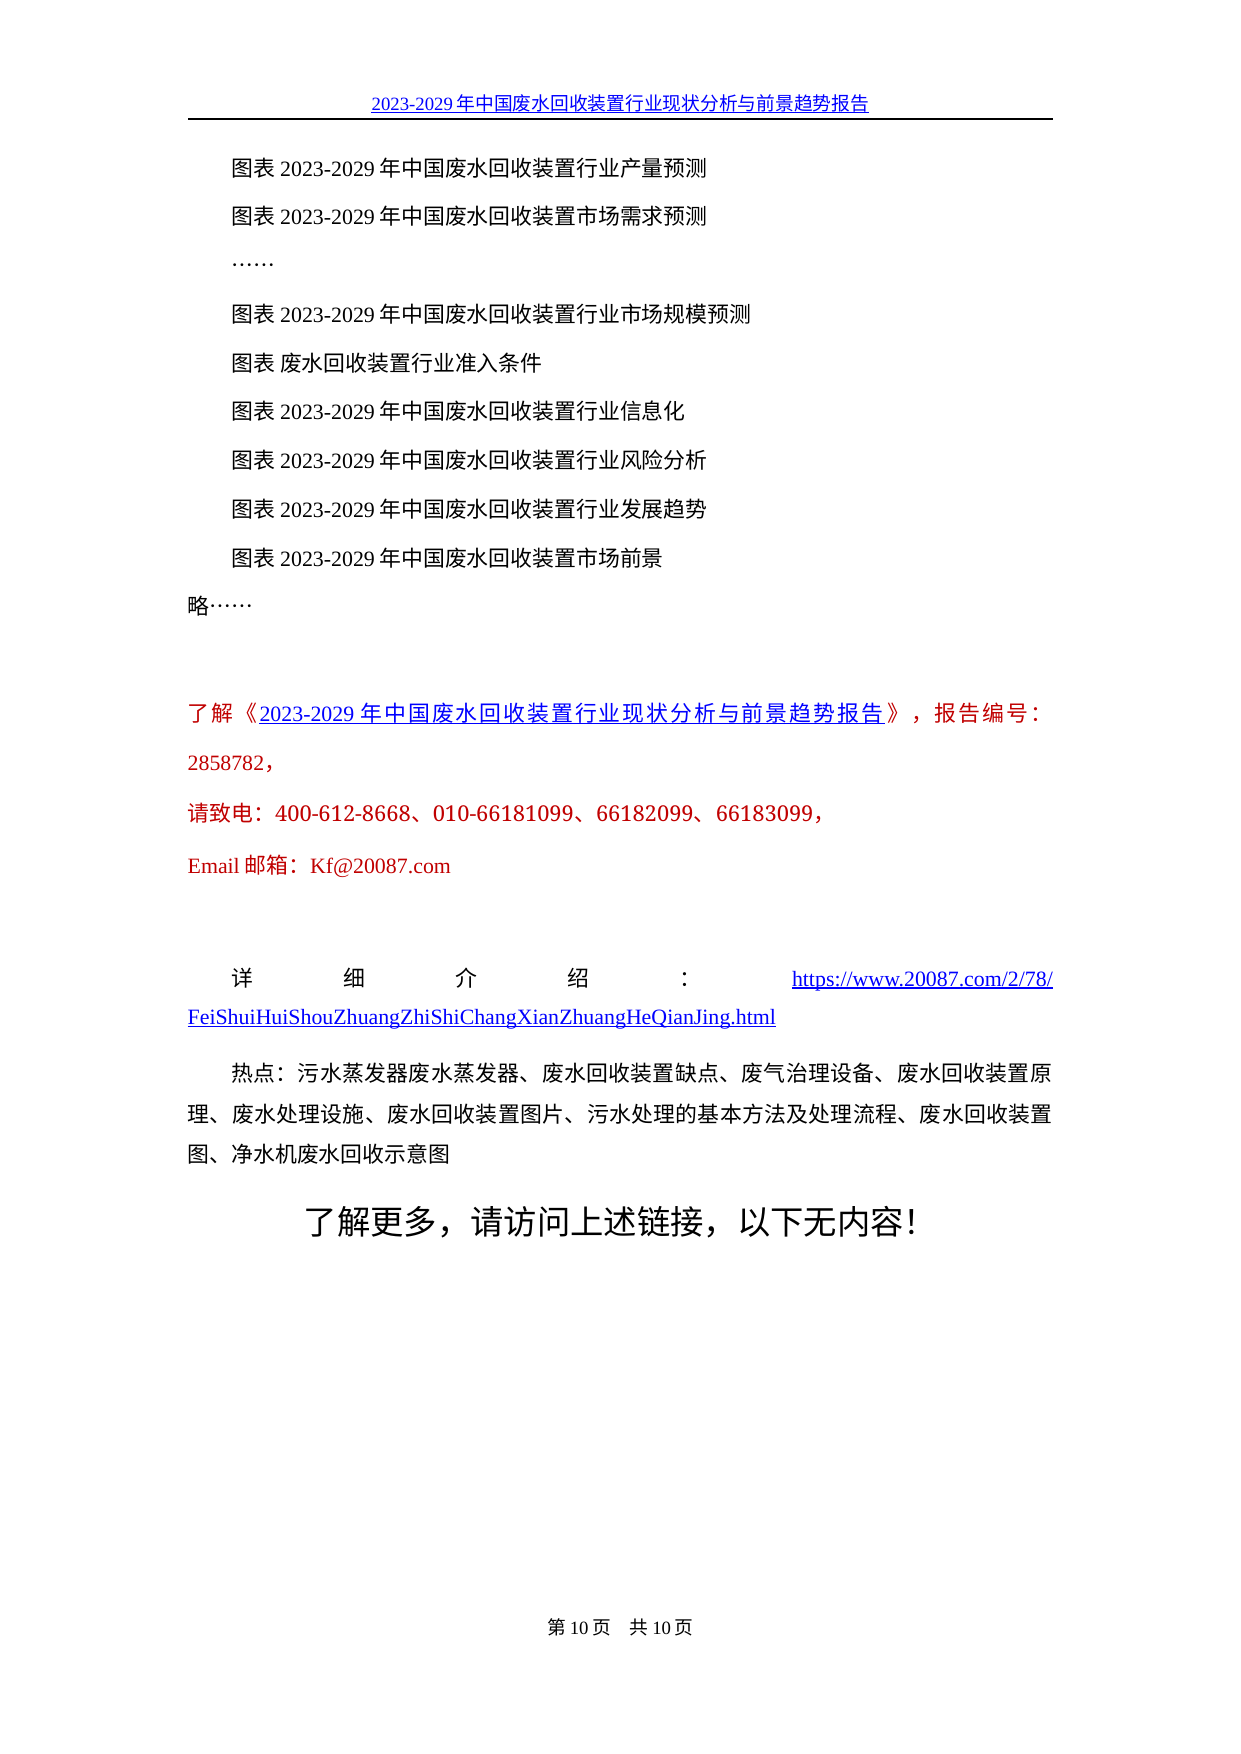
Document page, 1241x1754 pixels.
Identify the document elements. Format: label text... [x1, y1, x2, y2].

text 热点：污水蒸发器废水蒸发器、废水回收装置缺点、废气治理设备、废水回收装置原理、废水处理设施、废水回收装置图片、污水处理的基本方法及处理流程、废水回收装置图、净水机废水回收示意图 [187, 1056, 1053, 1169]
text 详细介绍：https://www.20087.com/2/78/FeiShuiHuiShouZhuangZhiShiChangXianZhuangHeQianJing.html [187, 960, 1053, 1033]
title 了解更多，请访问上述链接，以下无内容！ [187, 1187, 1053, 1252]
text Email邮箱：Kf@20087.com [187, 847, 1053, 880]
text 了解《2023-2029年中国废水回收装置行业现状分析与前景趋势报告》，报告编号：2858782， [187, 695, 1053, 777]
text 请致电：400-612-8668、010-66181099、66182099、66183099， [187, 796, 1053, 828]
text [187, 150, 1053, 621]
